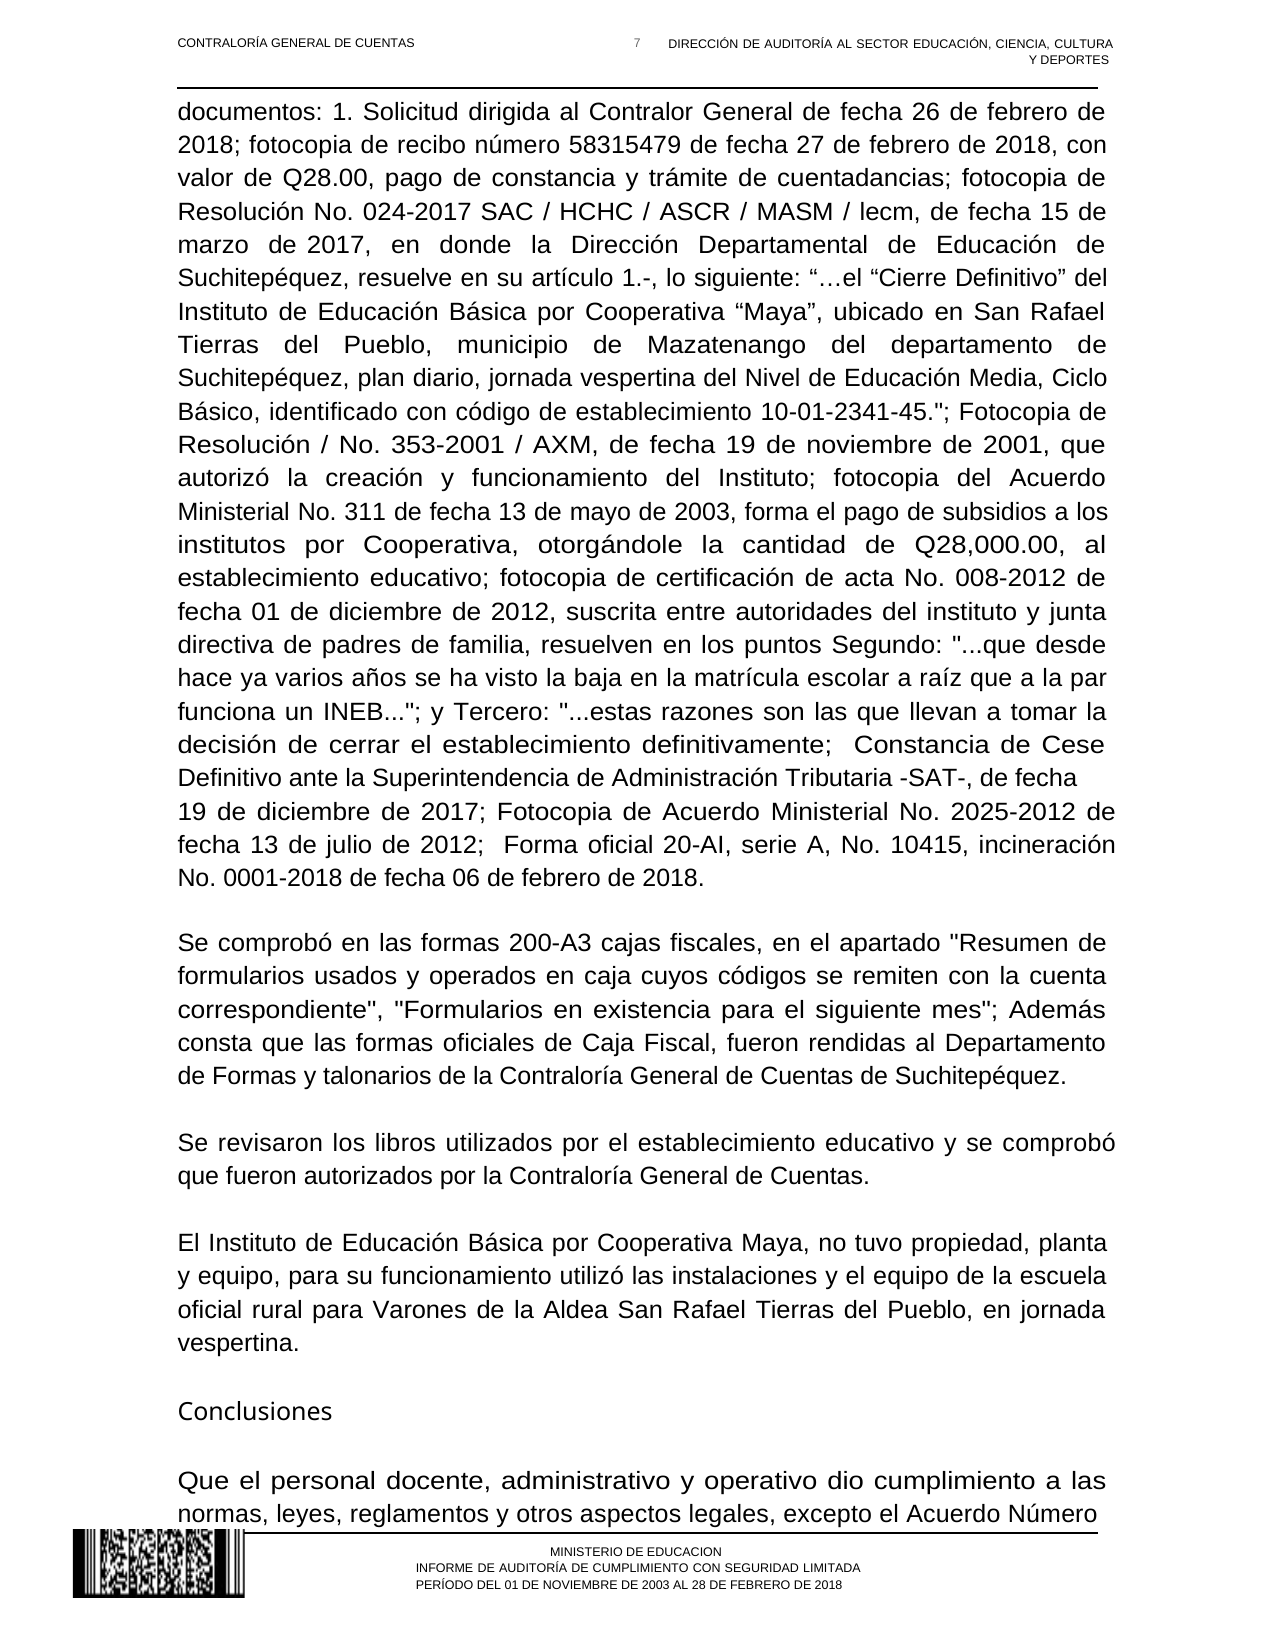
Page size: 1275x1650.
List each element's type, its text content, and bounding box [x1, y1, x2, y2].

text El Instituto de Educación Básica por Cooperativa Maya, no tuvo propiedad, planta y equipo, para su funcionamiento utilizó las instalaciones y el equipo de la escuela oficial rural para Varones de la Aldea San Rafael Tierras del Pueblo, en jornada vespertina. [177, 1225, 1118, 1358]
text CONTRALORÍA GENERAL DE CUENTAS 7 [177, 36, 654, 50]
text Se comprobó en las formas 200-A3 cajas fiscales, en el apartado "Resumen de formularios usados y operados en caja cuyos códigos se remiten con la cuenta correspondiente", "Formularios en existencia para el siguiente mes"; Además consta que las formas oficiales de Caja Fiscal, fueron rendidas al Departamento de Formas y talonarios de la Contraloría General de Cuentas de Suchitepéquez. [177, 925, 1118, 1091]
text INFORME DE AUDITORÍA DE CUMPLIMIENTO CON SEGURIDAD LIMITADA PERÍODO DEL 01 DE NOVIEMBRE DE 2003 AL 28 DE FEBRERO DE 2018 [416, 1559, 865, 1593]
text DIRECCIÓN DE AUDITORÍA AL SECTOR EDUCACIÓN, CIENCIA, CULTURA Y DEPORTES [668, 36, 1118, 67]
text Que el personal docente, administrativo y operativo dio cumplimiento a las normas, leyes, reglamentos y otros aspectos legales, excepto el Acuerdo Número [177, 1462, 1117, 1529]
text MINISTERIO DE EDUCACION [550, 1545, 1275, 1559]
text documentos: 1. Solicitud dirigida al Contralor General de fecha 26 de febrero de 2018; fotocopia de recibo número 58315479 de fecha 27 de febrero de 2018, con valor de Q28.00, pago de constancia y trámite de cuentadancias; fotocopia de Resolución No. 024-2017 SAC / HCHC / ASCR / MASM / lecm, de fecha 15 de marzo de 2017, en donde la Dirección Departamental de Educación de Suchitepéquez, resuelve en su artículo 1.-, lo siguiente: “…el “Cierre Definitivo” del Instituto de Educación Básica por Cooperativa “Maya”, ubicado en San Rafael Tierras del Pueblo, municipio de Mazatenango del departamento de Suchitepéquez, plan diario, jornada vespertina del Nivel de Educación Media, Ciclo Básico, identificado con código de establecimiento 10-01-2341-45."; Fotocopia de Resolución / No. 353-2001 / AXM, de fecha 19 de noviembre de 2001, que autorizó la creación y funcionamiento del Instituto; fotocopia del Acuerdo Ministerial No. 311 de fecha 13 de mayo de 2003, forma el pago de subsidios a los institutos por Cooperativa, otorgándole la cantidad de Q28,000.00, al establecimiento educativo; fotocopia de certificación de acta No. 008-2012 de fecha 01 de diciembre de 2012, suscrita entre autoridades del instituto y junta directiva de padres de familia, resuelven en los puntos Segundo: "...que desde hace ya varios años se ha visto la baja en la matrícula escolar a raíz que a la par funciona un INEB..."; y Tercero: "...estas razones son las que llevan a tomar la decisión de cerrar el establecimiento definitivamente; Constancia de Cese Definitivo ante la Superintendencia de Administración Tributaria -SAT-, de fecha [177, 93, 1118, 793]
picture [72, 1529, 245, 1598]
text 19 de diciembre de 2017; Fotocopia de Acuerdo Ministerial No. 2025-2012 de fecha 13 de julio de 2012; Forma oficial 20-AI, serie A, No. 10415, incineración No. 0001-2018 de fecha 06 de febrero de 2018. [177, 793, 1118, 893]
text Conclusiones [177, 1397, 1275, 1426]
text Se revisaron los libros utilizados por el establecimiento educativo y se comprobó que fueron autorizados por la Contraloría General de Cuentas. [177, 1125, 1118, 1191]
